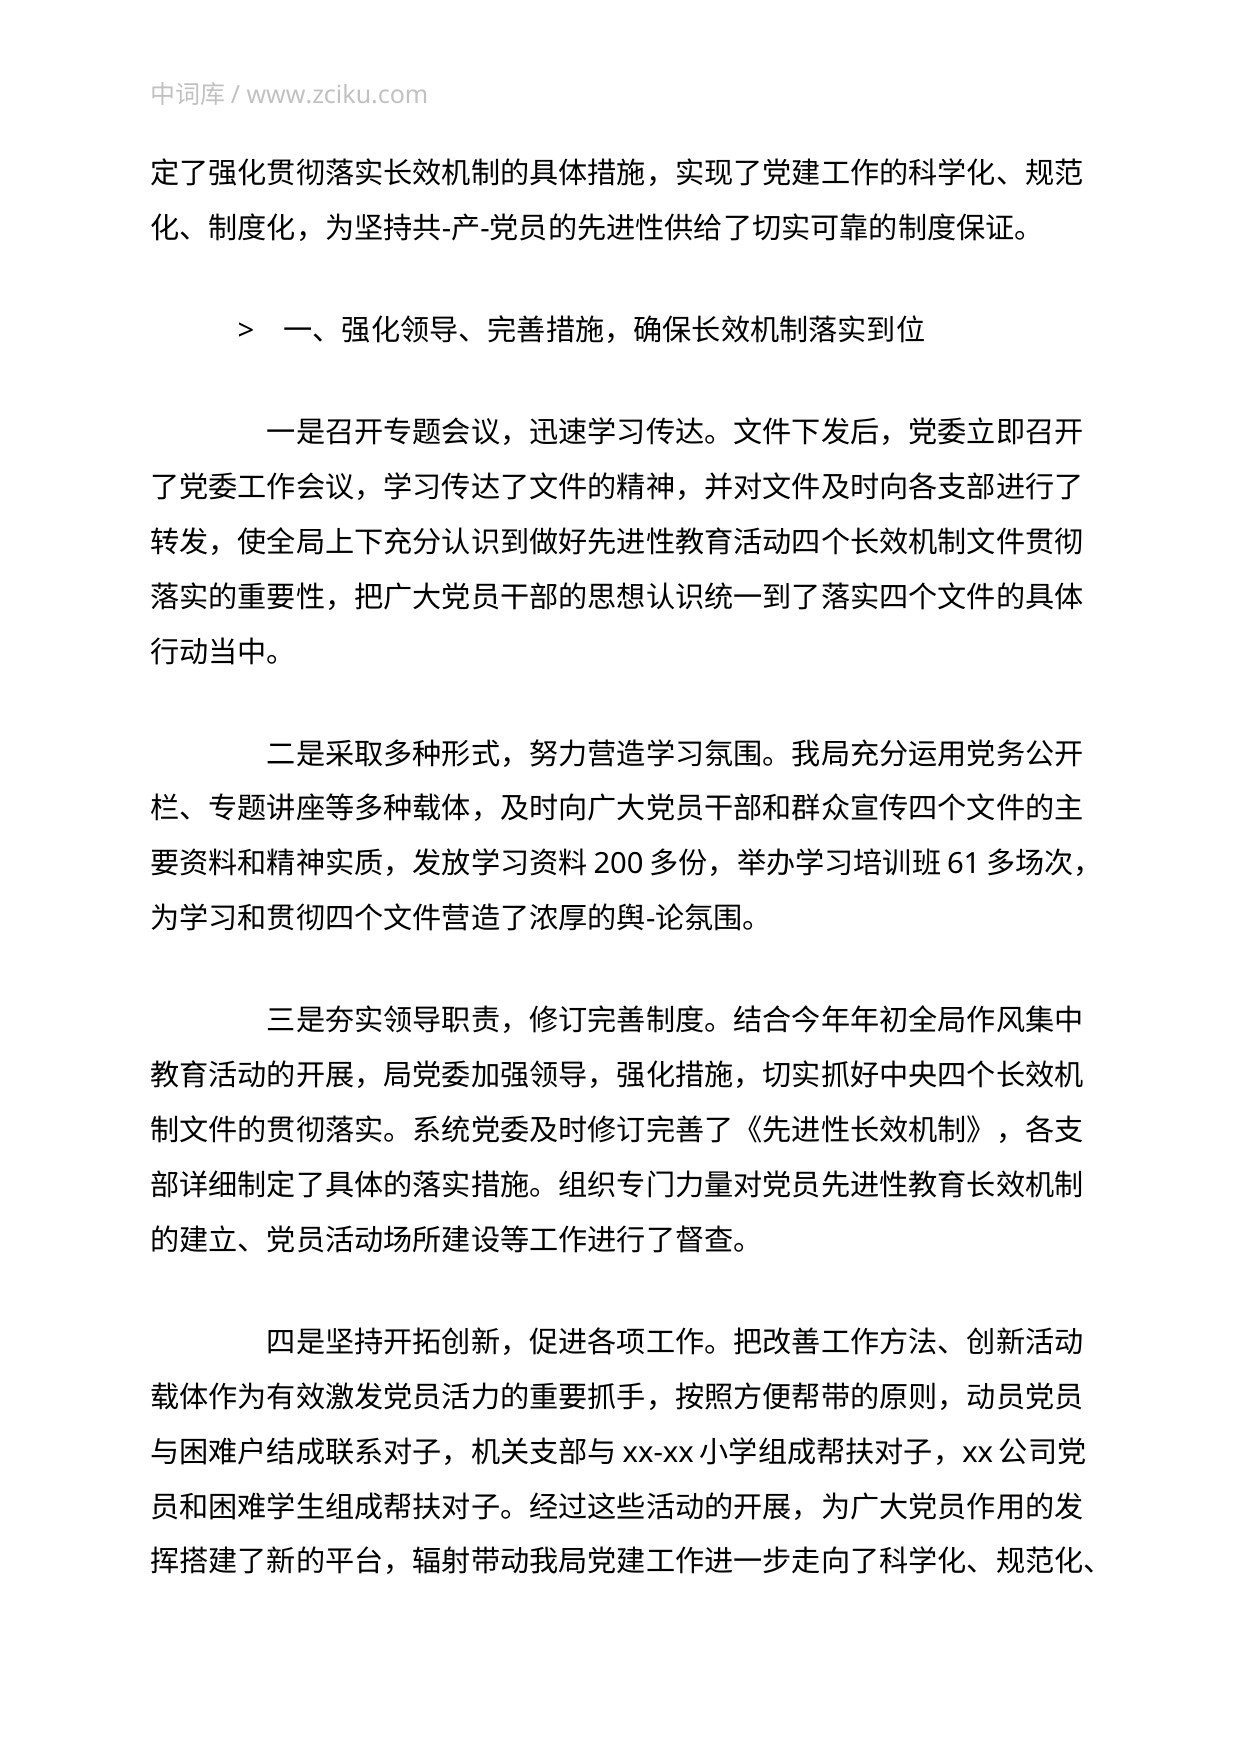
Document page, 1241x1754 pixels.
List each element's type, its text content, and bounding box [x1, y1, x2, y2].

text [150, 150, 1090, 247]
text 三是夯实领导职责，修订完善制度。结合今年年初全局作风集中教育活动的开展，局党委加强领导，强化措施，切实抓好中央四个长效机制文件的贯彻落实。系统党委及时修订完善了《先进性长效机制》，各支部详细制定了具体的落实措施。组织专门力量对党员先进性教育长效机制的建立、党员活动场所建设等工作进行了督查。 [150, 997, 1090, 1259]
text 二是采取多种形式，努力营造学习氛围。我局充分运用党务公开栏、专题讲座等多种载体，及时向广大党员干部和群众宣传四个文件的主要资料和精神实质，发放学习资料200多份，举办学习培训班61多场次，为学习和贯彻四个文件营造了浓厚的舆-论氛围。 [150, 730, 1090, 937]
text 一是召开专题会议，迅速学习传达。文件下发后，党委立即召开了党委工作会议，学习传达了文件的精神，并对文件及时向各支部进行了转发，使全局上下充分认识到做好先进性教育活动四个长效机制文件贯彻落实的重要性，把广大党员干部的思想认识统一到了落实四个文件的具体行动当中。 [150, 409, 1090, 671]
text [150, 1318, 1090, 1580]
text > 一、强化领导、完善措施，确保长效机制落实到位 [150, 307, 1090, 349]
